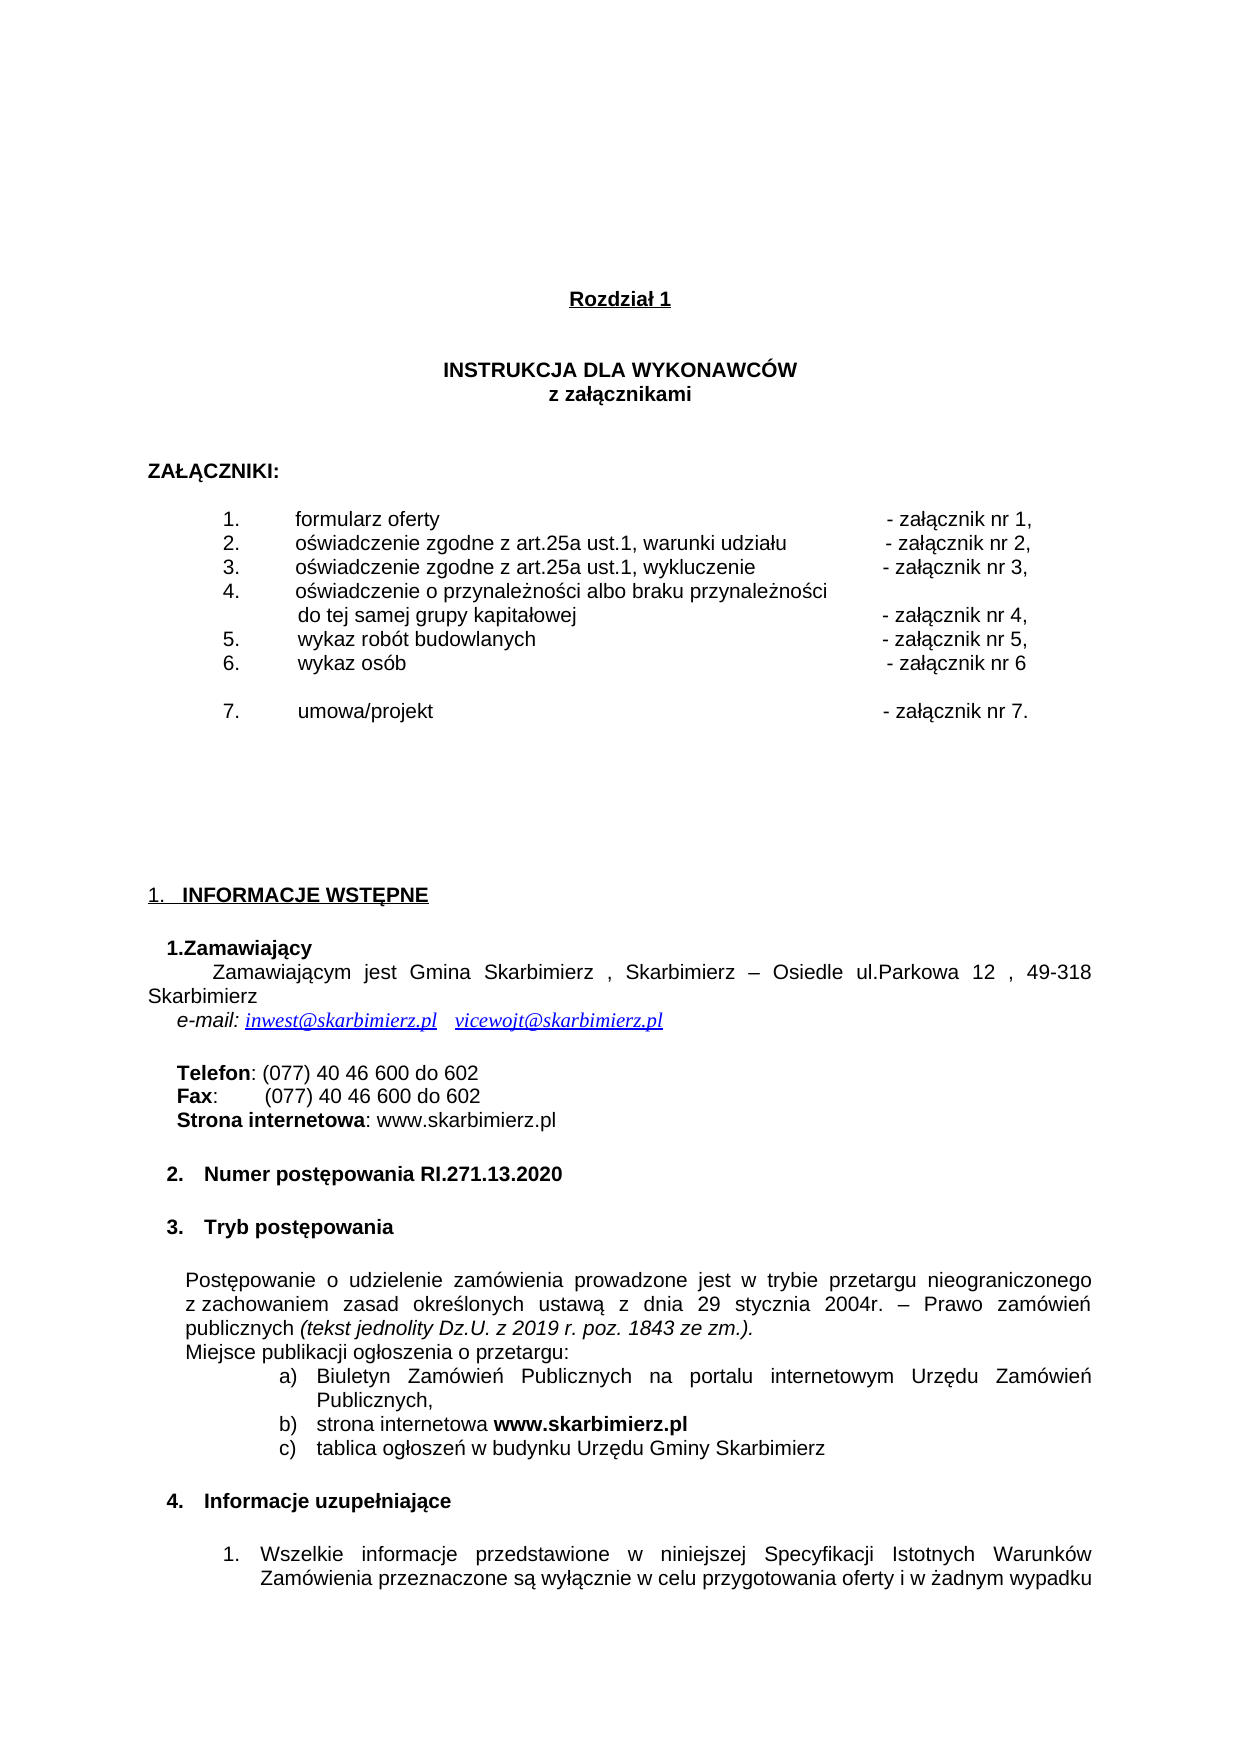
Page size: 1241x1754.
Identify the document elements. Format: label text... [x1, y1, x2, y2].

text 5. wykaz robót budowlanych - załącznik nr 5, [223, 627, 1093, 651]
text e-mail: inwest@skarbimierz.pl vicewojt@skarbimierz.pl [148, 1007, 1093, 1032]
text 1.Zamawiający [166, 936, 1093, 959]
text INSTRUKCJA DLA WYKONAWCÓW [148, 358, 1093, 382]
text ZAŁĄCZNIKI: [148, 459, 1093, 483]
text 6. wykaz osób - załącznik nr 6 [223, 651, 1093, 698]
text Postępowanie o udzielenie zamówienia prowadzone jest w trybie przetargu nieograniczonego z zachowaniem zasad określonych ustawą z dnia 29 stycznia 2004r. – Prawo zamówień publicznych (tekst jednolity Dz.U. z 2019 r. poz. 1843 ze zm.). [185, 1268, 1093, 1339]
text Telefon: (077) 40 46 600 do 602 [148, 1060, 1093, 1084]
text Miejsce publikacji ogłoszenia o przetargu: [185, 1339, 1093, 1363]
text do tej samej grupy kapitałowej - załącznik nr 4, [223, 603, 1093, 627]
text 2. Numer postępowania RI.271.13.2020 [166, 1161, 1093, 1185]
text 4. Informacje uzupełniające [166, 1488, 1093, 1512]
text 1. INFORMACJE WSTĘPNE [148, 882, 1093, 906]
list oświadczenie zgodne z art.25a ust.1, warunki udziału - załącznik nr 2, [221, 531, 1093, 555]
list oświadczenie o przynależności albo braku przynależności [221, 579, 1093, 603]
text 3. Tryb postępowania [166, 1214, 1093, 1238]
text Fax: (077) 40 46 600 do 602 [148, 1084, 1093, 1108]
text Strona internetowa: www.skarbimierz.pl [148, 1108, 1093, 1132]
text 7. umowa/projekt - załącznik nr 7. [223, 698, 1093, 722]
text Rozdział 1 [148, 286, 1093, 310]
list oświadczenie zgodne z art.25a ust.1, wykluczenie - załącznik nr 3, [221, 555, 1093, 579]
text z załącznikami [148, 382, 1093, 406]
text Zamawiającym jest Gmina Skarbimierz , Skarbimierz – Osiedle ul.Parkowa 12 , 49-318 Skarbimierz [148, 959, 1093, 1007]
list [223, 1542, 1093, 1589]
list Biuletyn Zamówień Publicznych na portalu internetowym Urzędu Zamówień Publicznych, [279, 1363, 1093, 1411]
list strona internetowa www.skarbimierz.pl [279, 1411, 1093, 1435]
list formularz oferty - załącznik nr 1, [221, 507, 1093, 531]
list tablica ogłoszeń w budynku Urzędu Gminy Skarbimierz [279, 1435, 1093, 1459]
